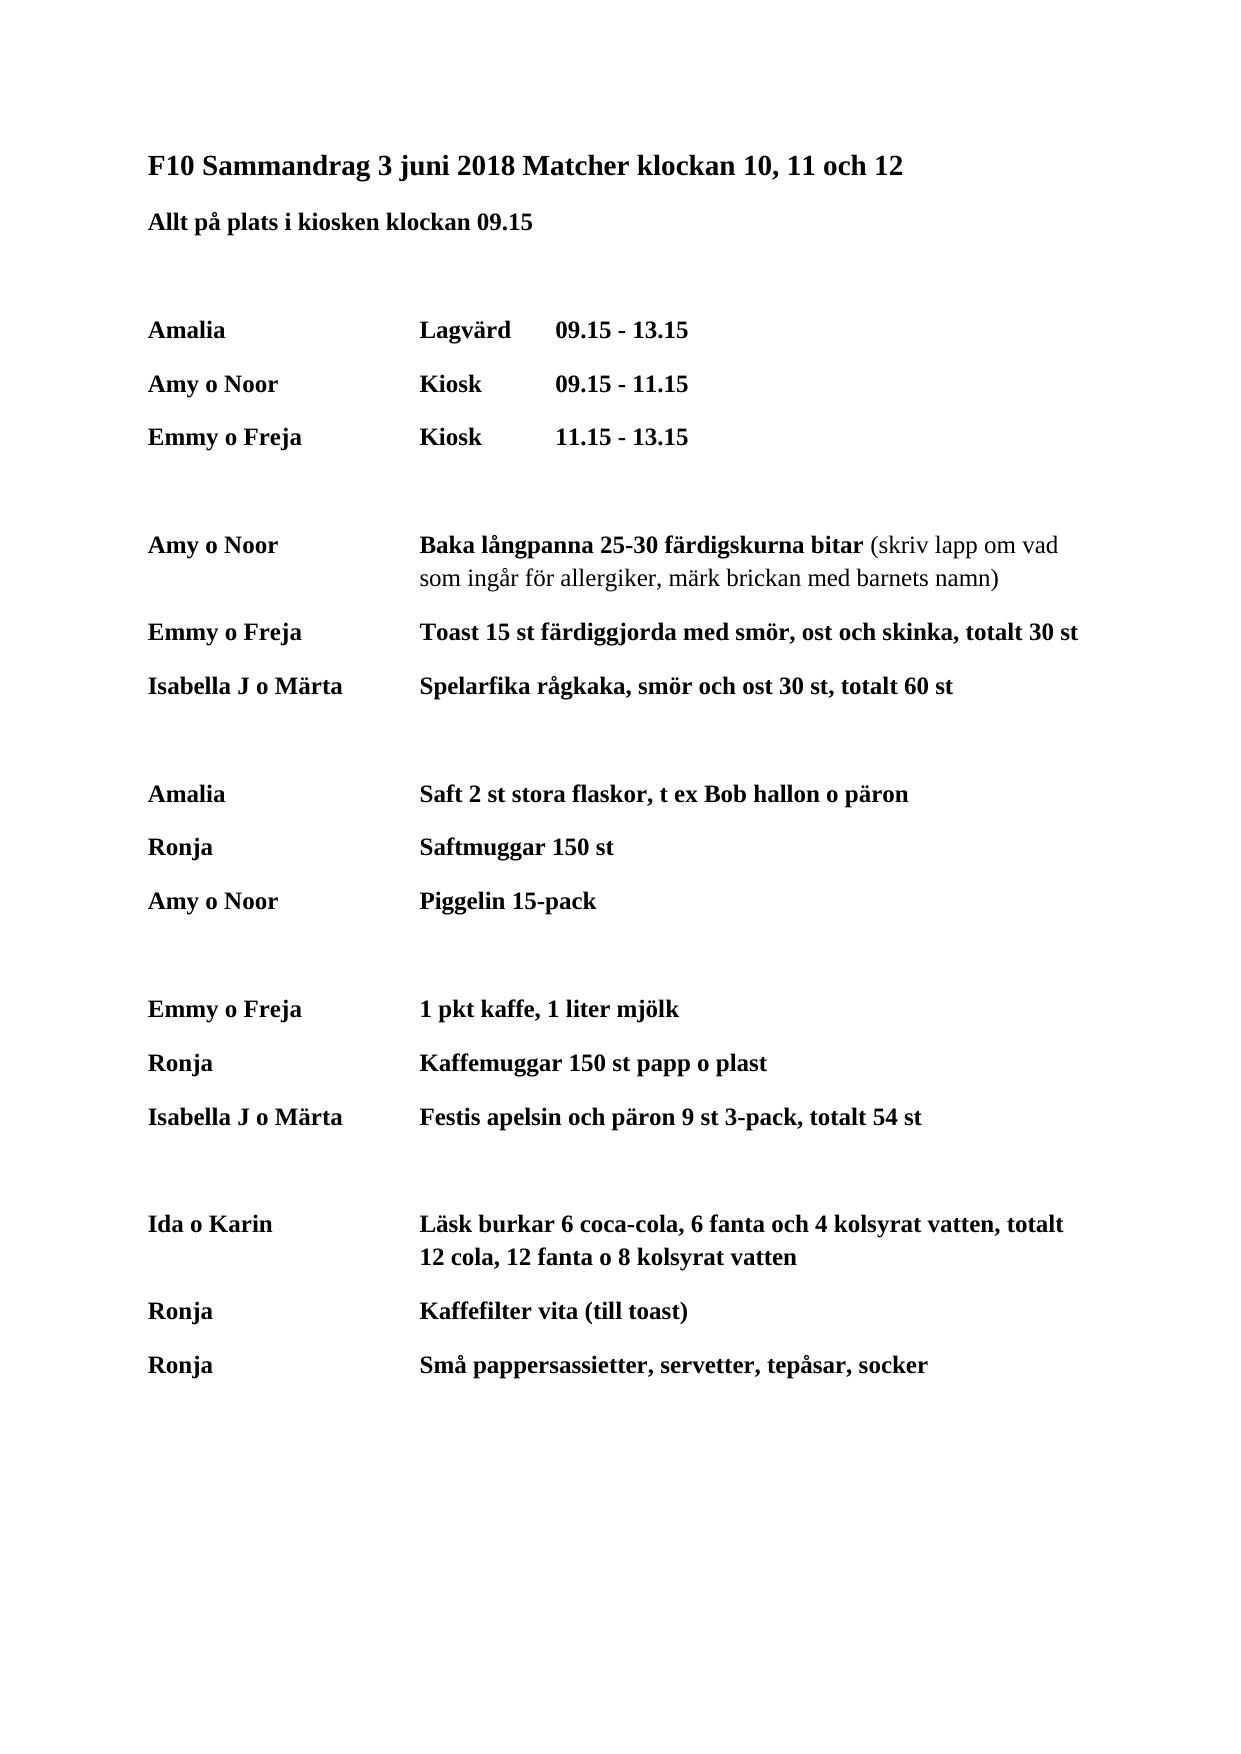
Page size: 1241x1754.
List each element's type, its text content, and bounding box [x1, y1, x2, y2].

text Emmy o Freja Kiosk 11.15 - 13.15 [148, 422, 1092, 451]
text Amalia Saft 2 st stora flaskor, t ex Bob hallon o päron [148, 779, 1092, 807]
text Isabella J o Märta Spelarfika rågkaka, smör och ost 30 st, totalt 60 st [148, 671, 1092, 700]
text Isabella J o Märta Festis apelsin och päron 9 st 3-pack, totalt 54 st [148, 1102, 1092, 1131]
text Emmy o Freja Toast 15 st färdiggjorda med smör, ost och skinka, totalt 30 st [148, 617, 1092, 646]
text Amy o Noor Piggelin 15-pack [148, 886, 1092, 915]
text Amy o Noor Baka långpanna 25-30 färdigskurna bitar (skriv lapp om vad som ingår för allergiker, märk brickan med barnets namn) [148, 530, 1092, 592]
text Emmy o Freja 1 pkt kaffe, 1 liter mjölk [148, 994, 1092, 1023]
text Ida o Karin Läsk burkar 6 coca-cola, 6 fanta och 4 kolsyrat vatten, totalt 12 cola, 12 fanta o 8 kolsyrat vatten [148, 1209, 1092, 1271]
text Allt på plats i kiosken klockan 09.15 [148, 207, 1092, 236]
text F10 Sammandrag 3 juni 2018 Matcher klockan 10, 11 och 12 [148, 148, 1092, 181]
text Ronja Små pappersassietter, servetter, tepåsar, socker [148, 1350, 1092, 1379]
text Ronja Kaffemuggar 150 st papp o plast [148, 1048, 1092, 1077]
text Amalia Lagvärd 09.15 - 13.15 [148, 315, 1092, 343]
text Ronja Kaffefilter vita (till toast) [148, 1296, 1092, 1325]
text Ronja Saftmuggar 150 st [148, 832, 1092, 861]
text Amy o Noor Kiosk 09.15 - 11.15 [148, 369, 1092, 397]
